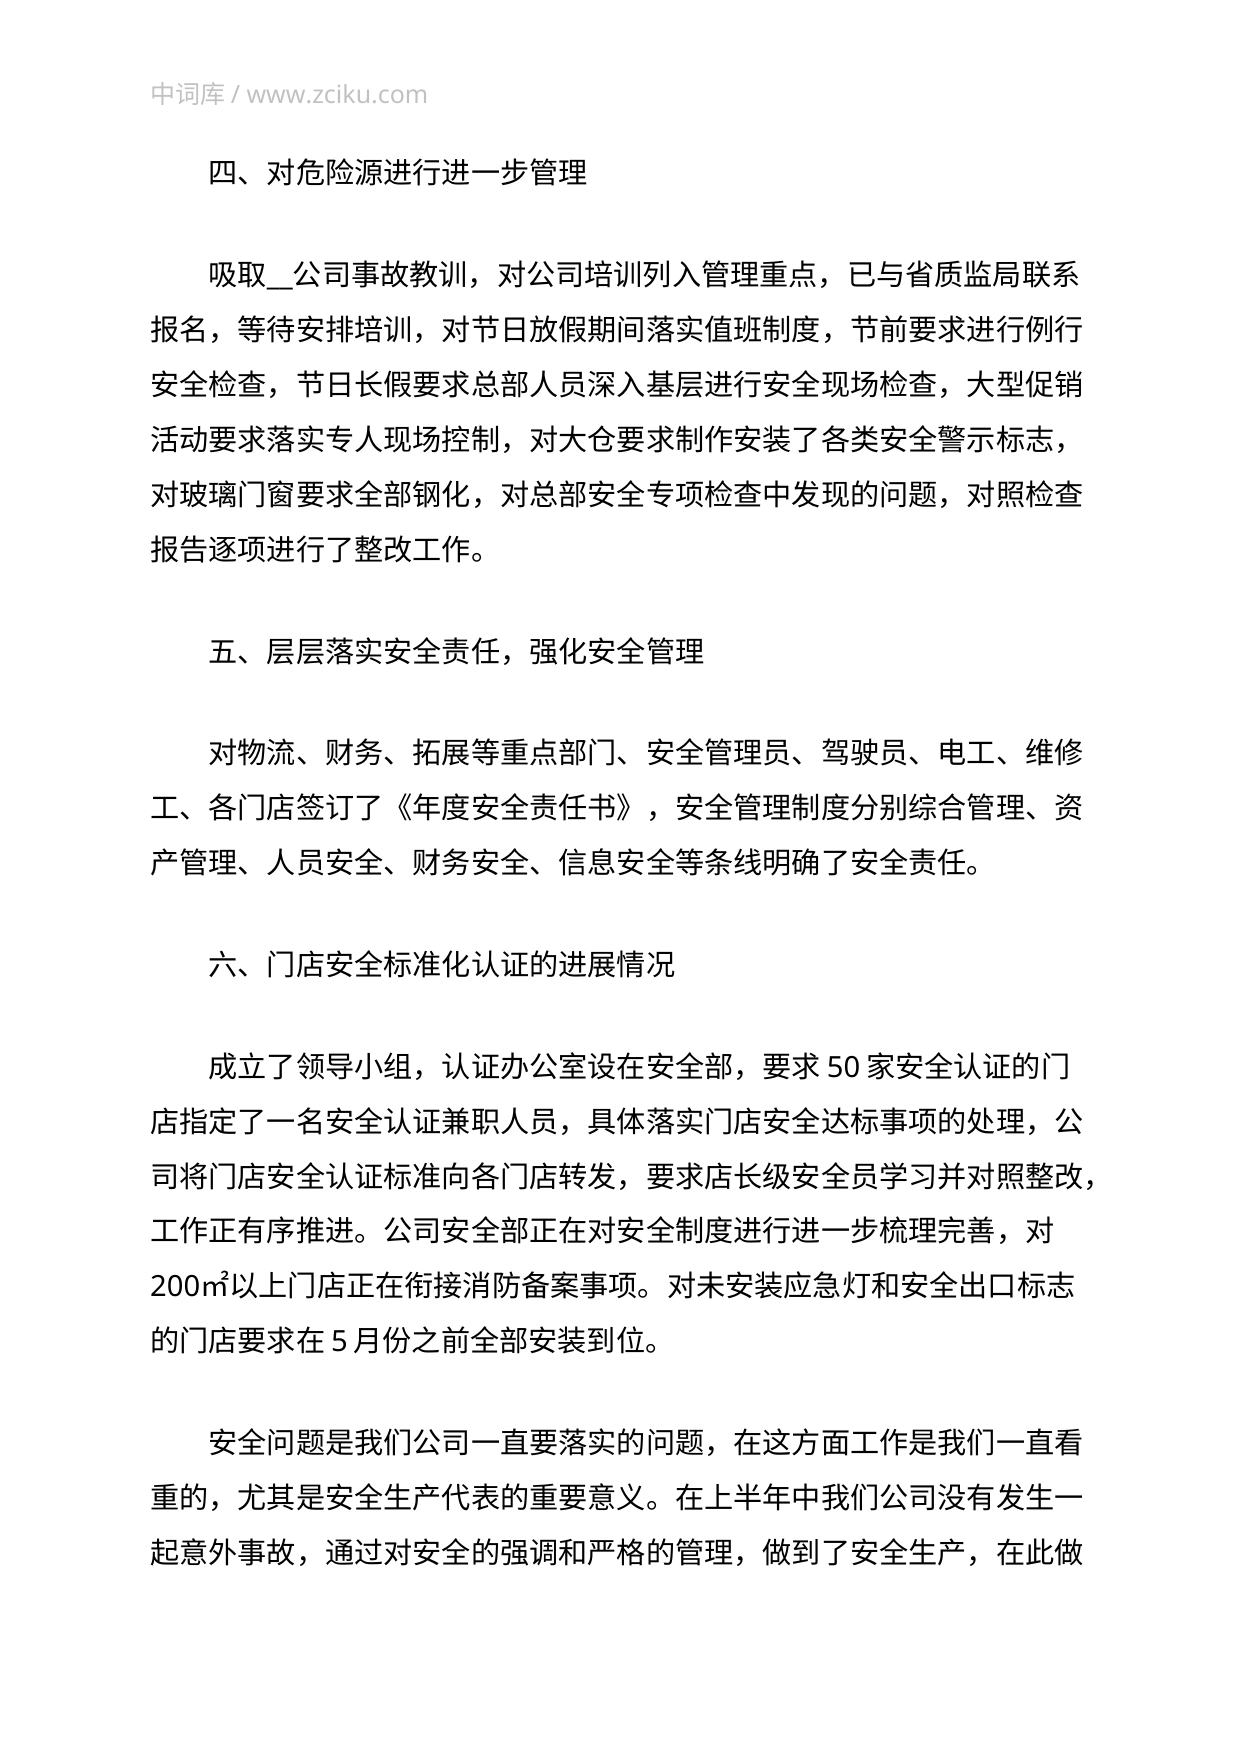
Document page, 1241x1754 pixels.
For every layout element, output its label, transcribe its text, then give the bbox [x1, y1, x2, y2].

text 五、层层落实安全责任，强化安全管理 [150, 628, 1090, 670]
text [150, 1420, 1090, 1572]
text 吸取__公司事故教训，对公司培训列入管理重点，已与省质监局联系报名，等待安排培训，对节日放假期间落实值班制度，节前要求进行例行安全检查，节日长假要求总部人员深入基层进行安全现场检查，大型促销活动要求落实专人现场控制，对大仓要求制作安装了各类安全警示标志，对玻璃门窗要求全部钢化，对总部安全专项检查中发现的问题，对照检查报告逐项进行了整改工作。 [150, 252, 1090, 569]
text 成立了领导小组，认证办公室设在安全部，要求50家安全认证的门店指定了一名安全认证兼职人员，具体落实门店安全达标事项的处理，公司将门店安全认证标准向各门店转发，要求店长级安全员学习并对照整改，工作正有序推进。公司安全部正在对安全制度进行进一步梳理完善，对200㎡以上门店正在衔接消防备案事项。对未安装应急灯和安全出口标志的门店要求在5月份之前全部安装到位。 [150, 1043, 1090, 1360]
text 六、门店安全标准化认证的进展情况 [150, 941, 1090, 984]
text 对物流、财务、拓展等重点部门、安全管理员、驾驶员、电工、维修工、各门店签订了《年度安全责任书》，安全管理制度分别综合管理、资产管理、人员安全、财务安全、信息安全等条线明确了安全责任。 [150, 730, 1090, 882]
text 四、对危险源进行进一步管理 [150, 150, 1090, 192]
